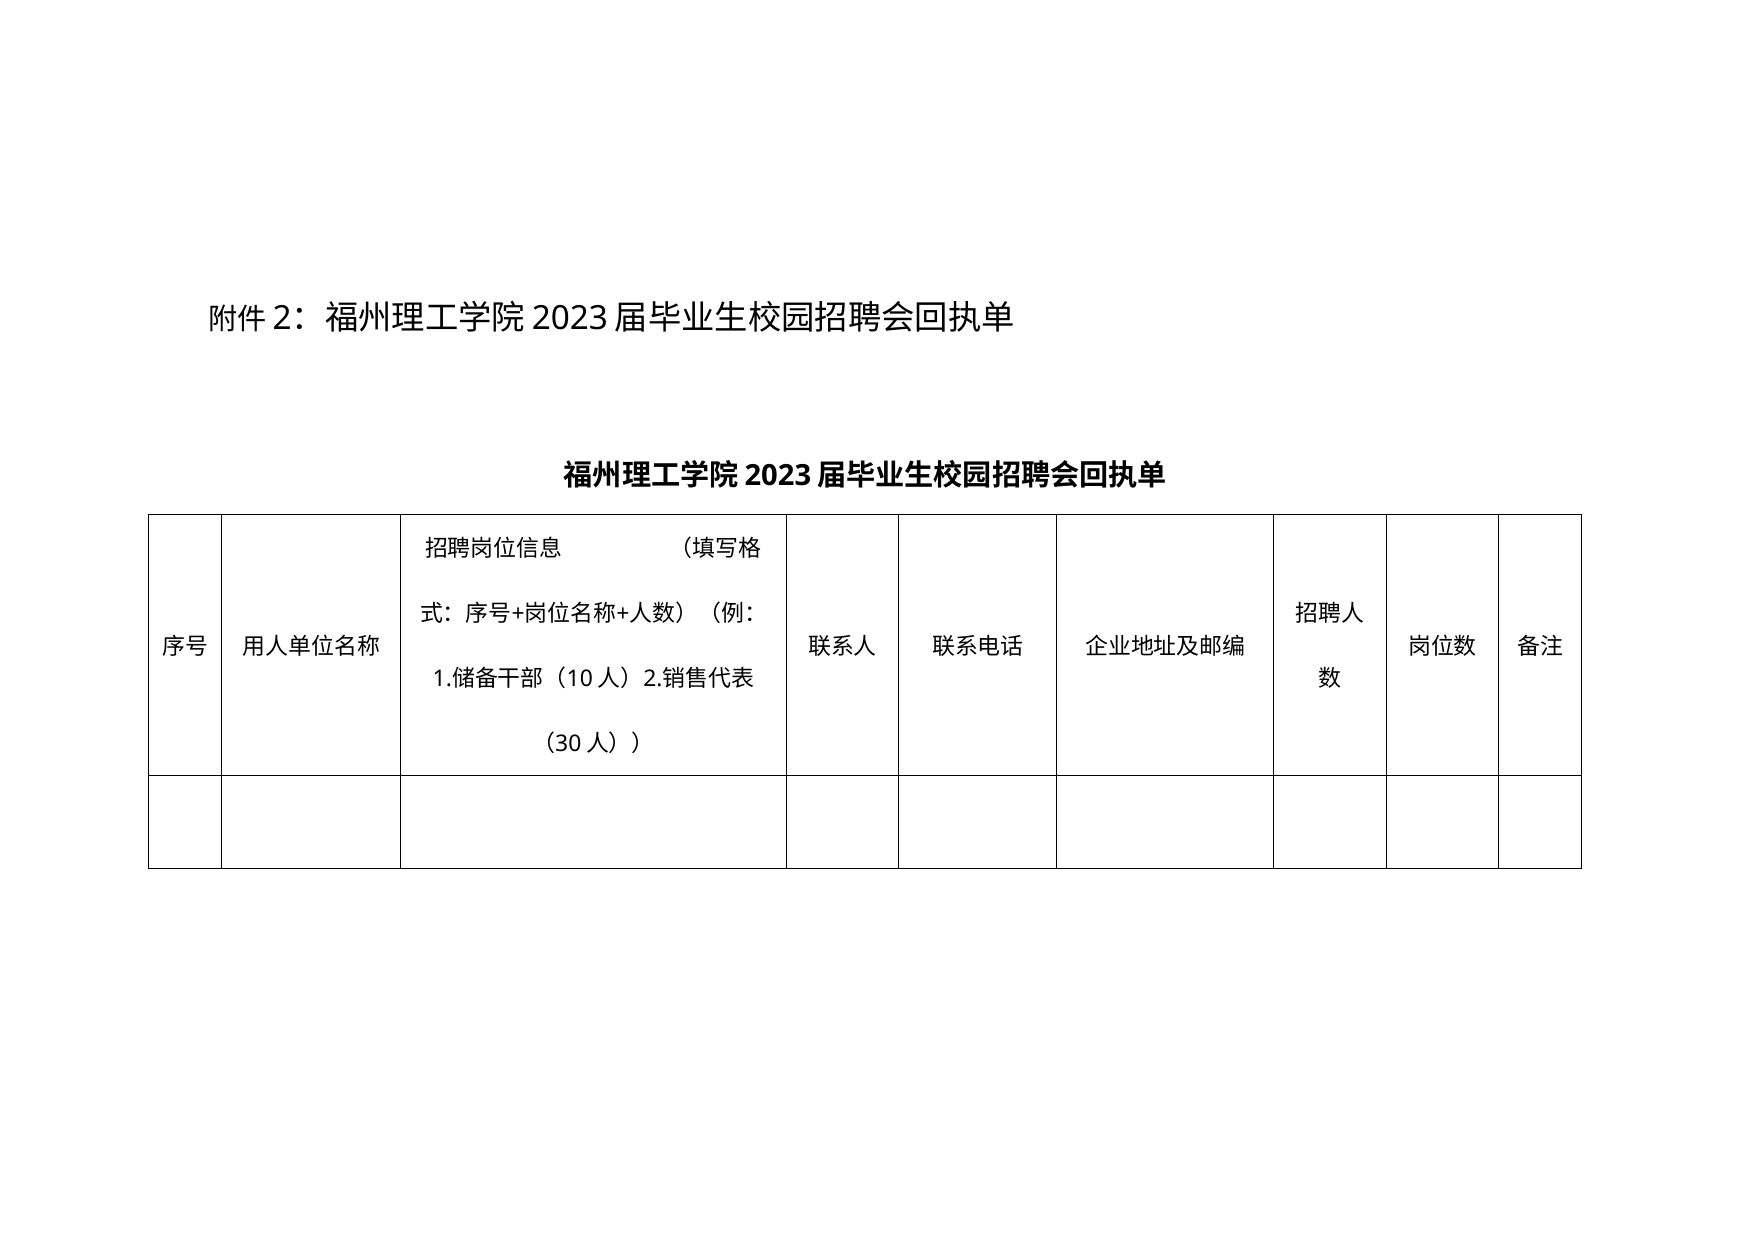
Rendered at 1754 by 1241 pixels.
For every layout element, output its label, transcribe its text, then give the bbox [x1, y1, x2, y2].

table_cell 岗位数 [1387, 515, 1498, 774]
table_cell 企业地址及邮编 [1057, 515, 1273, 774]
table_cell [787, 776, 898, 868]
table_cell [1057, 776, 1273, 868]
table_cell [222, 776, 400, 868]
table_cell [401, 776, 786, 868]
table_cell 招聘岗位信息 （填写格式：序号+岗位名称+人数）（例：1.储备干部（10人）2.销售代表（30人）） [401, 515, 786, 774]
table_cell 联系人 [787, 515, 898, 774]
table_cell [899, 776, 1056, 868]
table_cell [149, 776, 221, 868]
table_header 福州理工学院2023届毕业生校园招聘会回执单 [149, 432, 1582, 513]
table_cell 序号 [149, 515, 221, 774]
table_cell [1387, 776, 1498, 868]
table_cell 联系电话 [899, 515, 1056, 774]
text 附件2：福州理工学院2023届毕业生校园招聘会回执单 [150, 282, 1604, 347]
table_cell [1274, 776, 1386, 868]
table_cell 备注 [1499, 515, 1581, 774]
table_cell 用人单位名称 [222, 515, 400, 774]
table_cell [1499, 776, 1581, 868]
table_cell 招聘人数 [1274, 515, 1386, 774]
